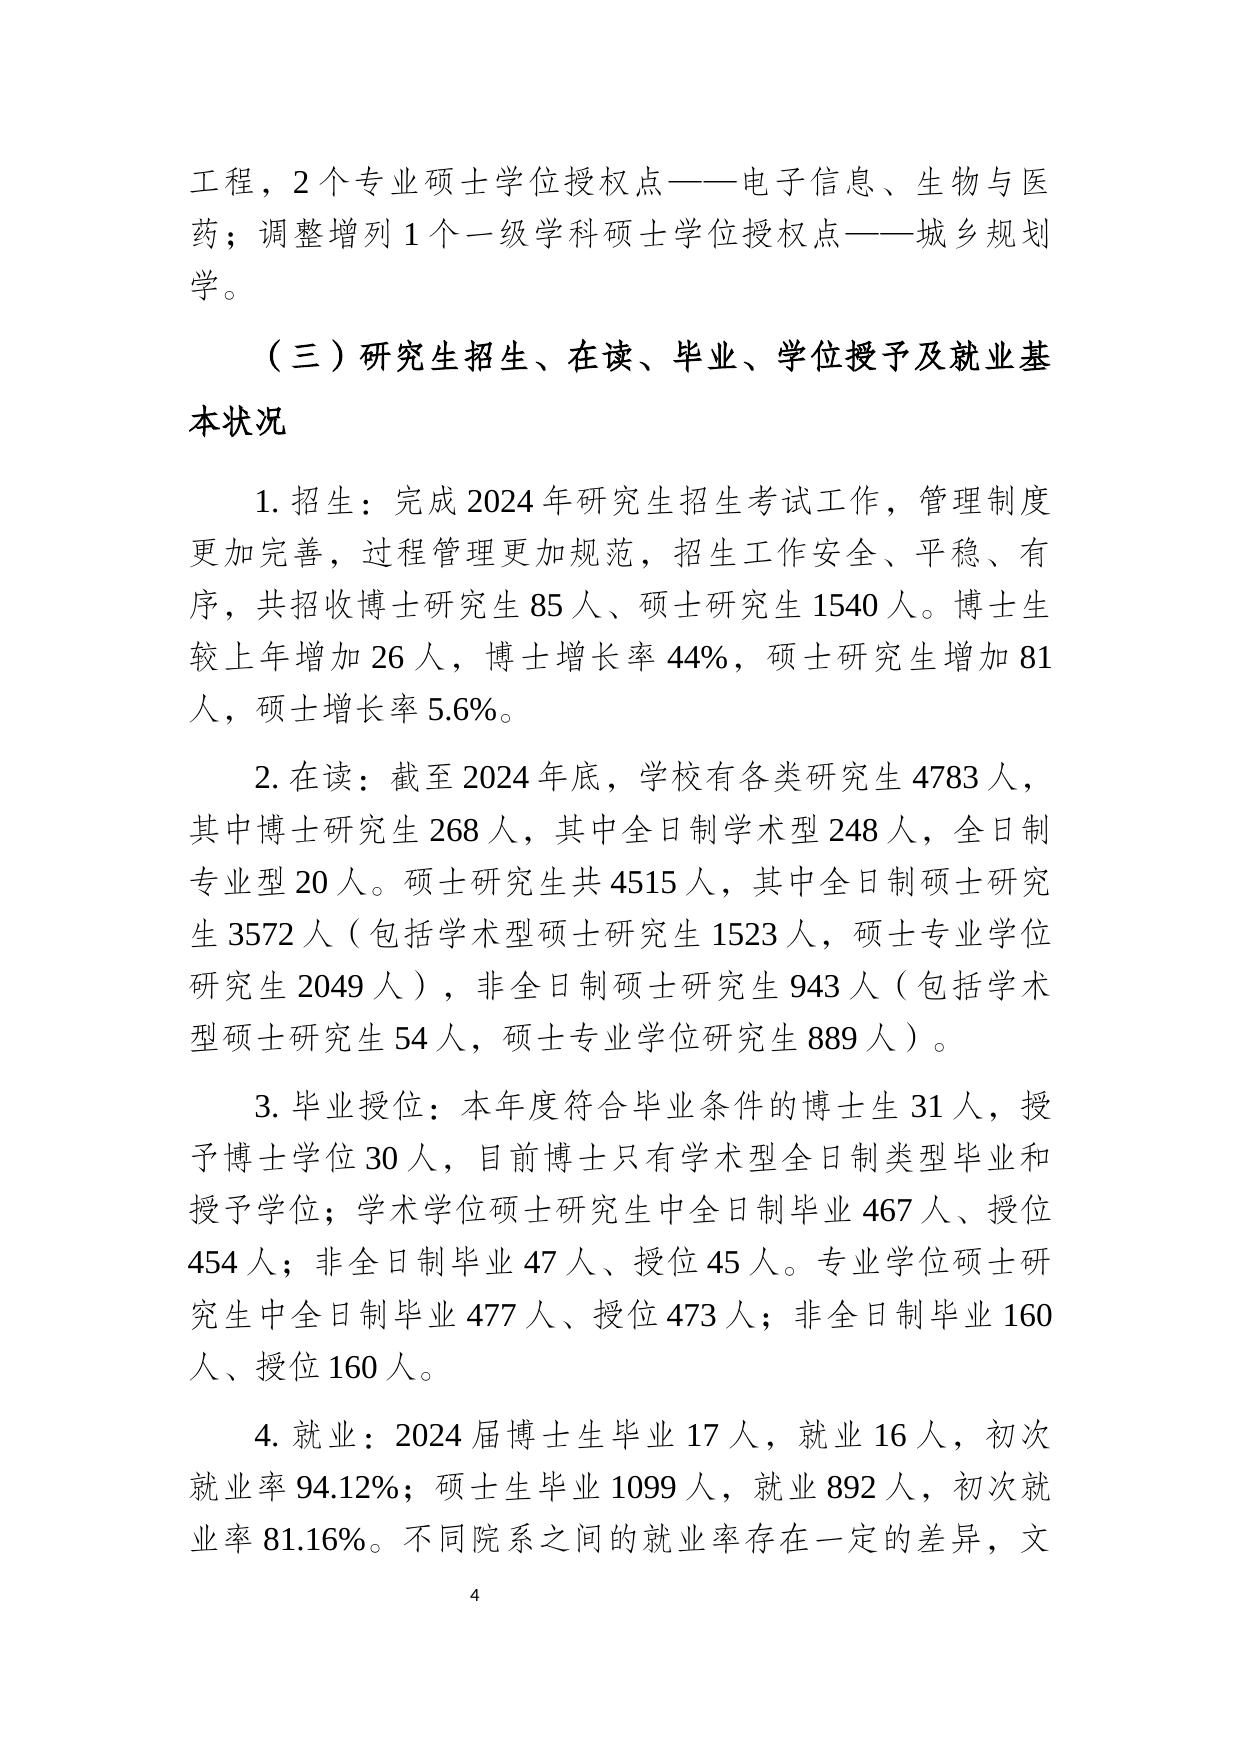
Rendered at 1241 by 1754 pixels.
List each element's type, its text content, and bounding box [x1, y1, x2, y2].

subtitle 3. 毕业授位：本年度符合毕业条件的博士生31人，授予博士学位30人，目前博士只有学术型全日制类型毕业和授予学位；学术学位硕士研究生中全日制毕业467人、授位454人；非全日制毕业47人、授位45人。专业学位硕士研究生中全日制毕业477人、授位473人；非全日制毕业160人、授位160人。 [187, 1076, 1053, 1388]
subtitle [187, 1405, 1053, 1561]
subtitle 2. 在读：截至2024年底，学校有各类研究生4783人，其中博士研究生268人，其中全日制学术型248人，全日制专业型20人。硕士研究生共4515人，其中全日制硕士研究生3572人（包括学术型硕士研究生1523人，硕士专业学位研究生2049人），非全日制硕士研究生943人（包括学术型硕士研究生54人，硕士专业学位研究生889人）。 [187, 747, 1053, 1060]
subtitle 1. 招生：完成2024年研究生招生考试工作，管理制度更加完善，过程管理更加规范，招生工作安全、平稳、有序，共招收博士研究生85人、硕士研究生1540人。博士生较上年增加26人，博士增长率44%，硕士研究生增加81人，硕士增长率5.6%。 [187, 471, 1053, 731]
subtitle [187, 152, 1053, 308]
subtitle （三）研究生招生、在读、毕业、学位授予及就业基本状况 [187, 324, 1053, 454]
